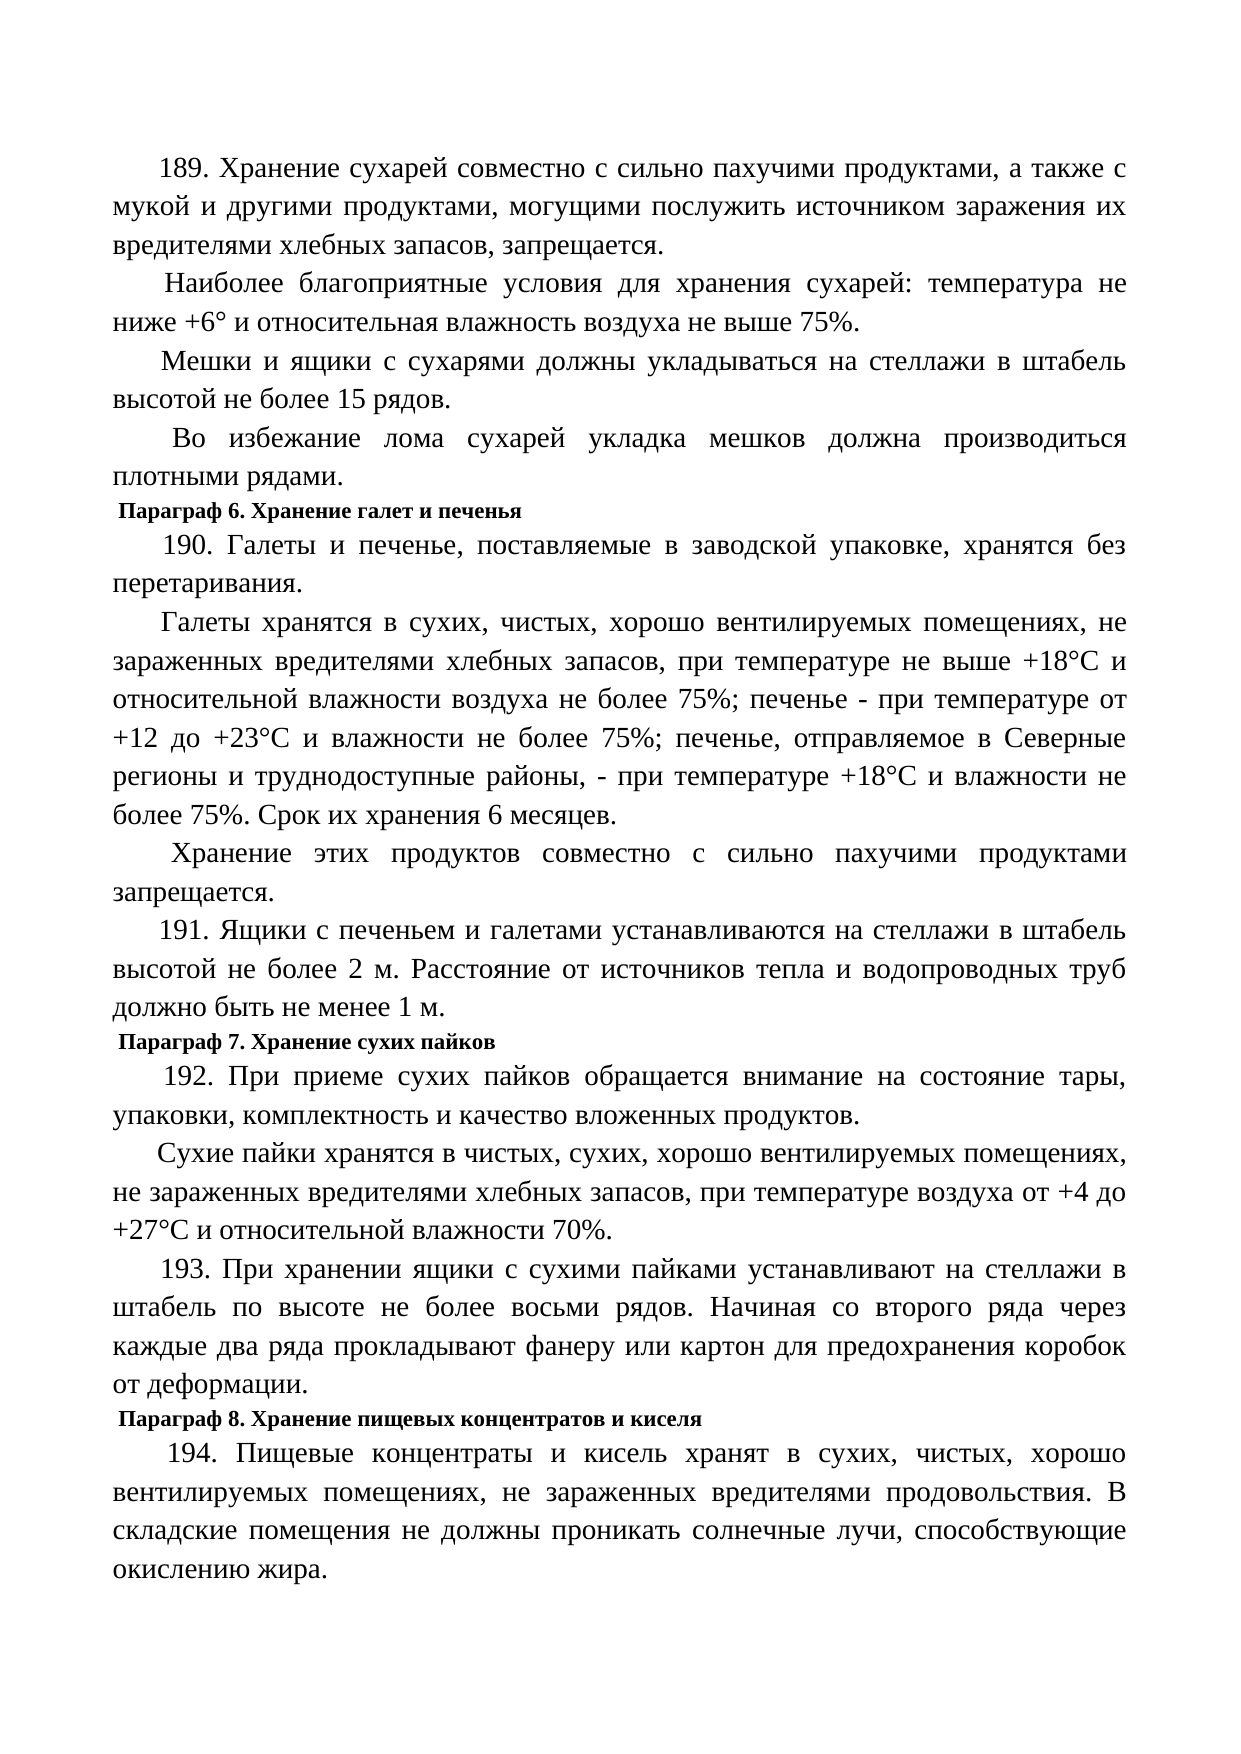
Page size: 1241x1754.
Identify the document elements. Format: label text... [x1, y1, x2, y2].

text 190. Галеты и печенье, поставляемые в заводской упаковке, хранятся без перетаривания. [112, 527, 1128, 599]
text 193. При хранении ящики с сухими пайками устанавливают на стеллажи в штабель по высоте не более восьми рядов. Начиная со второго ряда через каждые два ряда прокладывают фанеру или картон для предохранения коробок от деформации. [112, 1251, 1128, 1400]
text Галеты хранятся в сухих, чистых, хорошо вентилируемых помещениях, не зараженных вредителями хлебных запасов, при температуре не выше +18°С и относительной влажности воздуха не более 75%; печенье - при температуре от +12 до +23°С и влажности не более 75%; печенье, отправляемое в Северные регионы и труднодоступные районы, - при температуре +18°С и влажности не более 75%. Срок их хранения 6 месяцев. [112, 604, 1128, 830]
text Параграф 6. Хранение галет и печенья [112, 497, 1128, 523]
text Параграф 7. Хранение сухих пайков [112, 1028, 1128, 1054]
text Мешки и ящики с сухарями должны укладываться на стеллажи в штабель высотой не более 15 рядов. [112, 343, 1128, 415]
text Хранение этих продуктов совместно с сильно пахучими продуктами запрещается. [112, 835, 1128, 907]
text Наиболее благоприятные условия для хранения сухарей: температура не ниже +6° и относительная влажность воздуха не выше 75%. [112, 266, 1128, 338]
text 192. При приеме сухих пайков обращается внимание на состояние тары, упаковки, комплектность и качество вложенных продуктов. [112, 1058, 1128, 1130]
text 194. Пищевые концентраты и кисель хранят в сухих, чистых, хорошо вентилируемых помещениях, не зараженных вредителями продовольствия. В складские помещения не должны проникать солнечные лучи, способствующие окислению жира. [112, 1435, 1128, 1584]
text Во избежание лома сухарей укладка мешков должна производиться плотными рядами. [112, 420, 1128, 492]
text Сухие пайки хранятся в чистых, сухих, хорошо вентилируемых помещениях, не зараженных вредителями хлебных запасов, при температуре воздуха от +4 до +27°С и относительной влажности 70%. [112, 1135, 1128, 1246]
text Параграф 8. Хранение пищевых концентратов и киселя [112, 1405, 1128, 1432]
text 191. Ящики с печеньем и галетами устанавливаются на стеллажи в штабель высотой не более 2 м. Расстояние от источников тепла и водопроводных труб должно быть не менее 1 м. [112, 912, 1128, 1023]
text 189. Хранение сухарей совместно с сильно пахучими продуктами, а также с мукой и другими продуктами, могущими послужить источником заражения их вредителями хлебных запасов, запрещается. [112, 150, 1128, 261]
